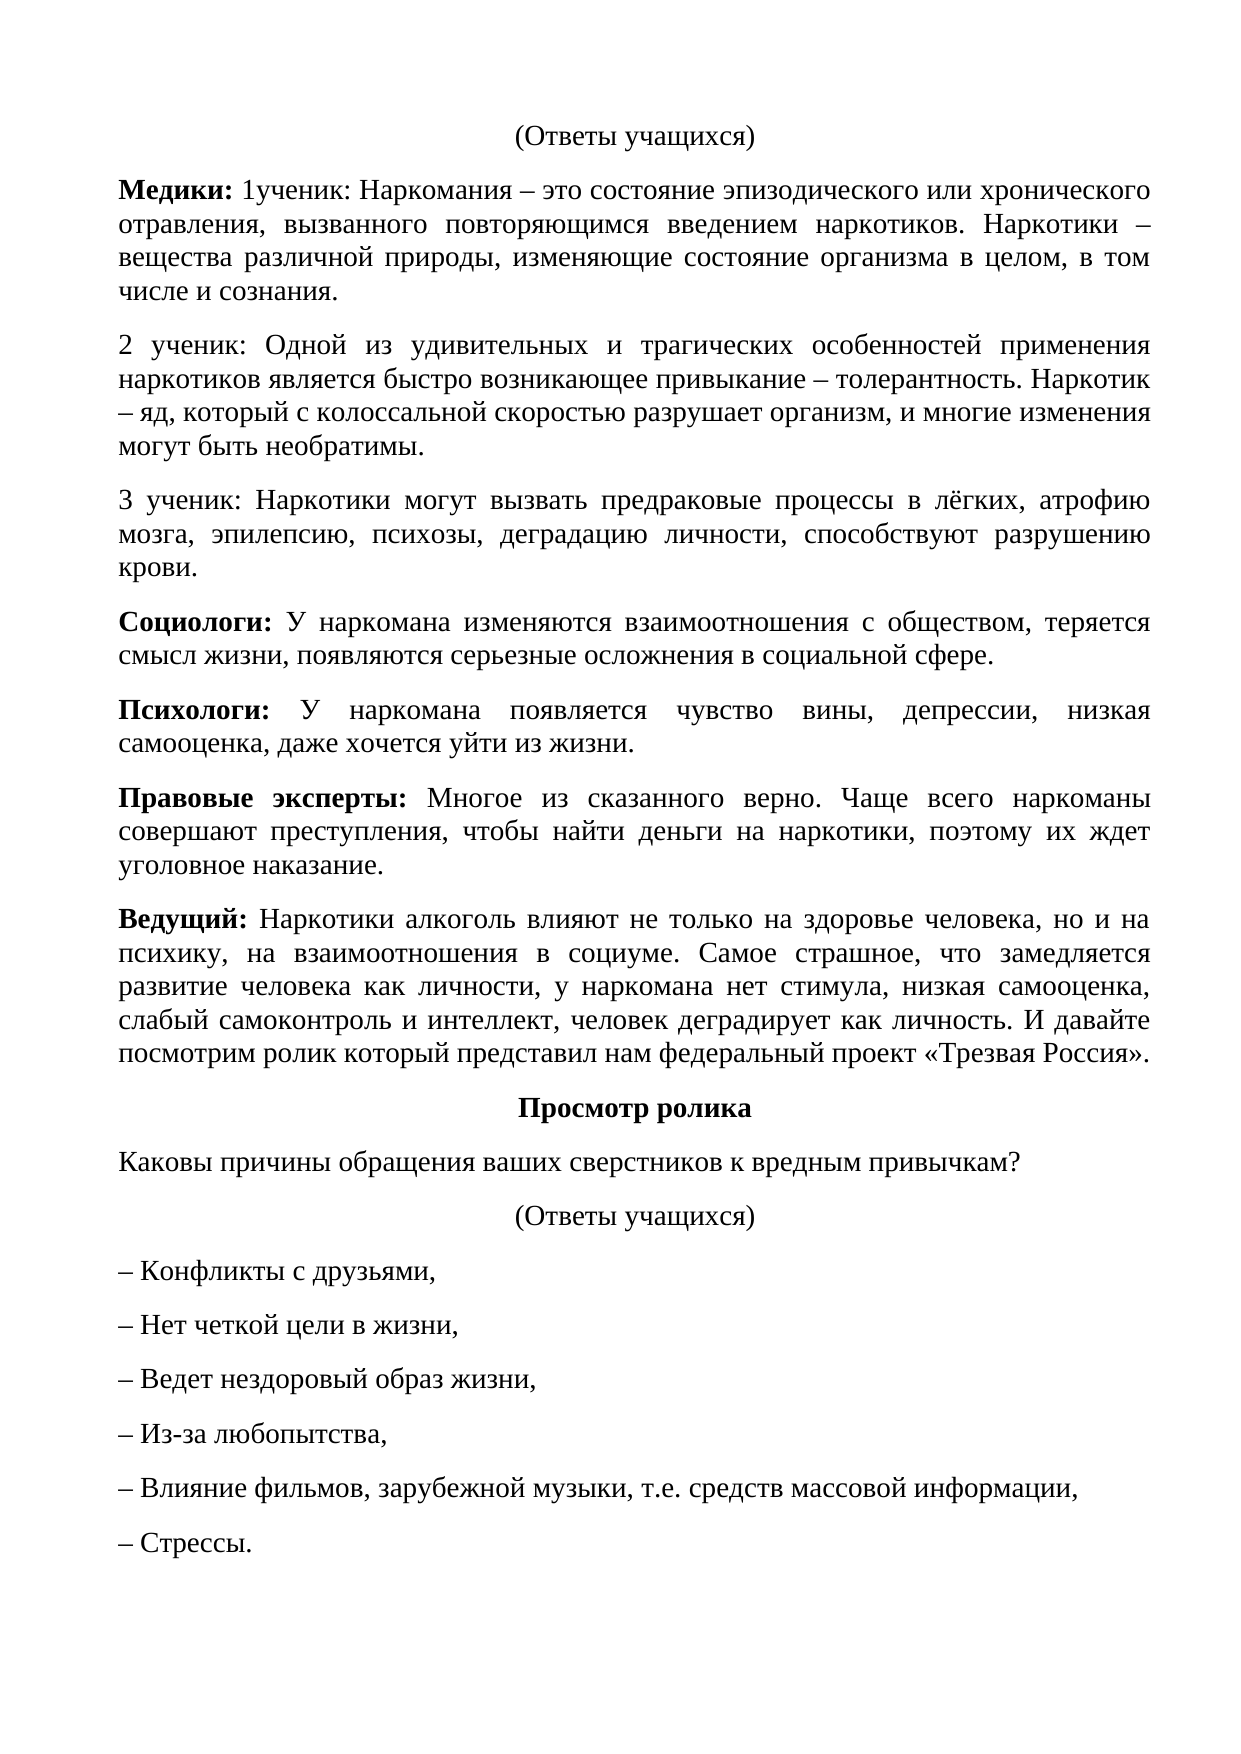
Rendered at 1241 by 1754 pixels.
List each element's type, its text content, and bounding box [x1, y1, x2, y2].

text 2 ученик: Одной из удивительных и трагических особенностей применения наркотиков является быстро возникающее привыкание – толерантность. Наркотик – яд, который с колоссальной скоростью разрушает организм, и многие изменения могут быть необратимы. [118, 327, 1152, 462]
text – Стрессы. [118, 1525, 1152, 1558]
text – Влияние фильмов, зарубежной музыки, т.е. средств массовой информации, [118, 1470, 1152, 1504]
text – Из-за любопытства, [118, 1416, 1152, 1449]
text Психологи: У наркомана появляется чувство вины, депрессии, низкая самооценка, даже хочется уйти из жизни. [118, 692, 1152, 759]
text (Ответы учащихся) [118, 1198, 1152, 1232]
text Каковы причины обращения ваших сверстников к вредным привычкам? [118, 1144, 1152, 1178]
text Просмотр ролика [118, 1090, 1152, 1123]
text Ведущий: Наркотики алкоголь влияют не только на здоровье человека, но и на психику, на взаимоотношения в социуме. Самое страшное, что замедляется развитие человека как личности, у наркомана нет стимула, низкая самооценка, слабый самоконтроль и интеллект, человек деградирует как личность. И давайте посмотрим ролик который представил нам федеральный проект «Трезвая Россия». [118, 901, 1152, 1069]
text – Конфликты с друзьями, [118, 1253, 1152, 1286]
text Социологи: У наркомана изменяются взаимоотношения с обществом, теряется смысл жизни, появляются серьезные осложнения в социальной сфере. [118, 604, 1152, 671]
text – Ведет нездоровый образ жизни, [118, 1362, 1152, 1395]
text Медики: 1ученик: Наркомания – это состояние эпизодического или хронического отравления, вызванного повторяющимся введением наркотиков. Наркотики – вещества различной природы, изменяющие состояние организма в целом, в том числе и сознания. [118, 172, 1152, 307]
text Правовые эксперты: Многое из сказанного верно. Чаще всего наркоманы совершают преступления, чтобы найти деньги на наркотики, поэтому их ждет уголовное наказание. [118, 780, 1152, 880]
text (Ответы учащихся) [118, 118, 1152, 152]
text 3 ученик: Наркотики могут вызвать предраковые процессы в лёгких, атрофию мозга, эпилепсию, психозы, деградацию личности, способствуют разрушению крови. [118, 482, 1152, 583]
text – Нет четкой цели в жизни, [118, 1307, 1152, 1341]
